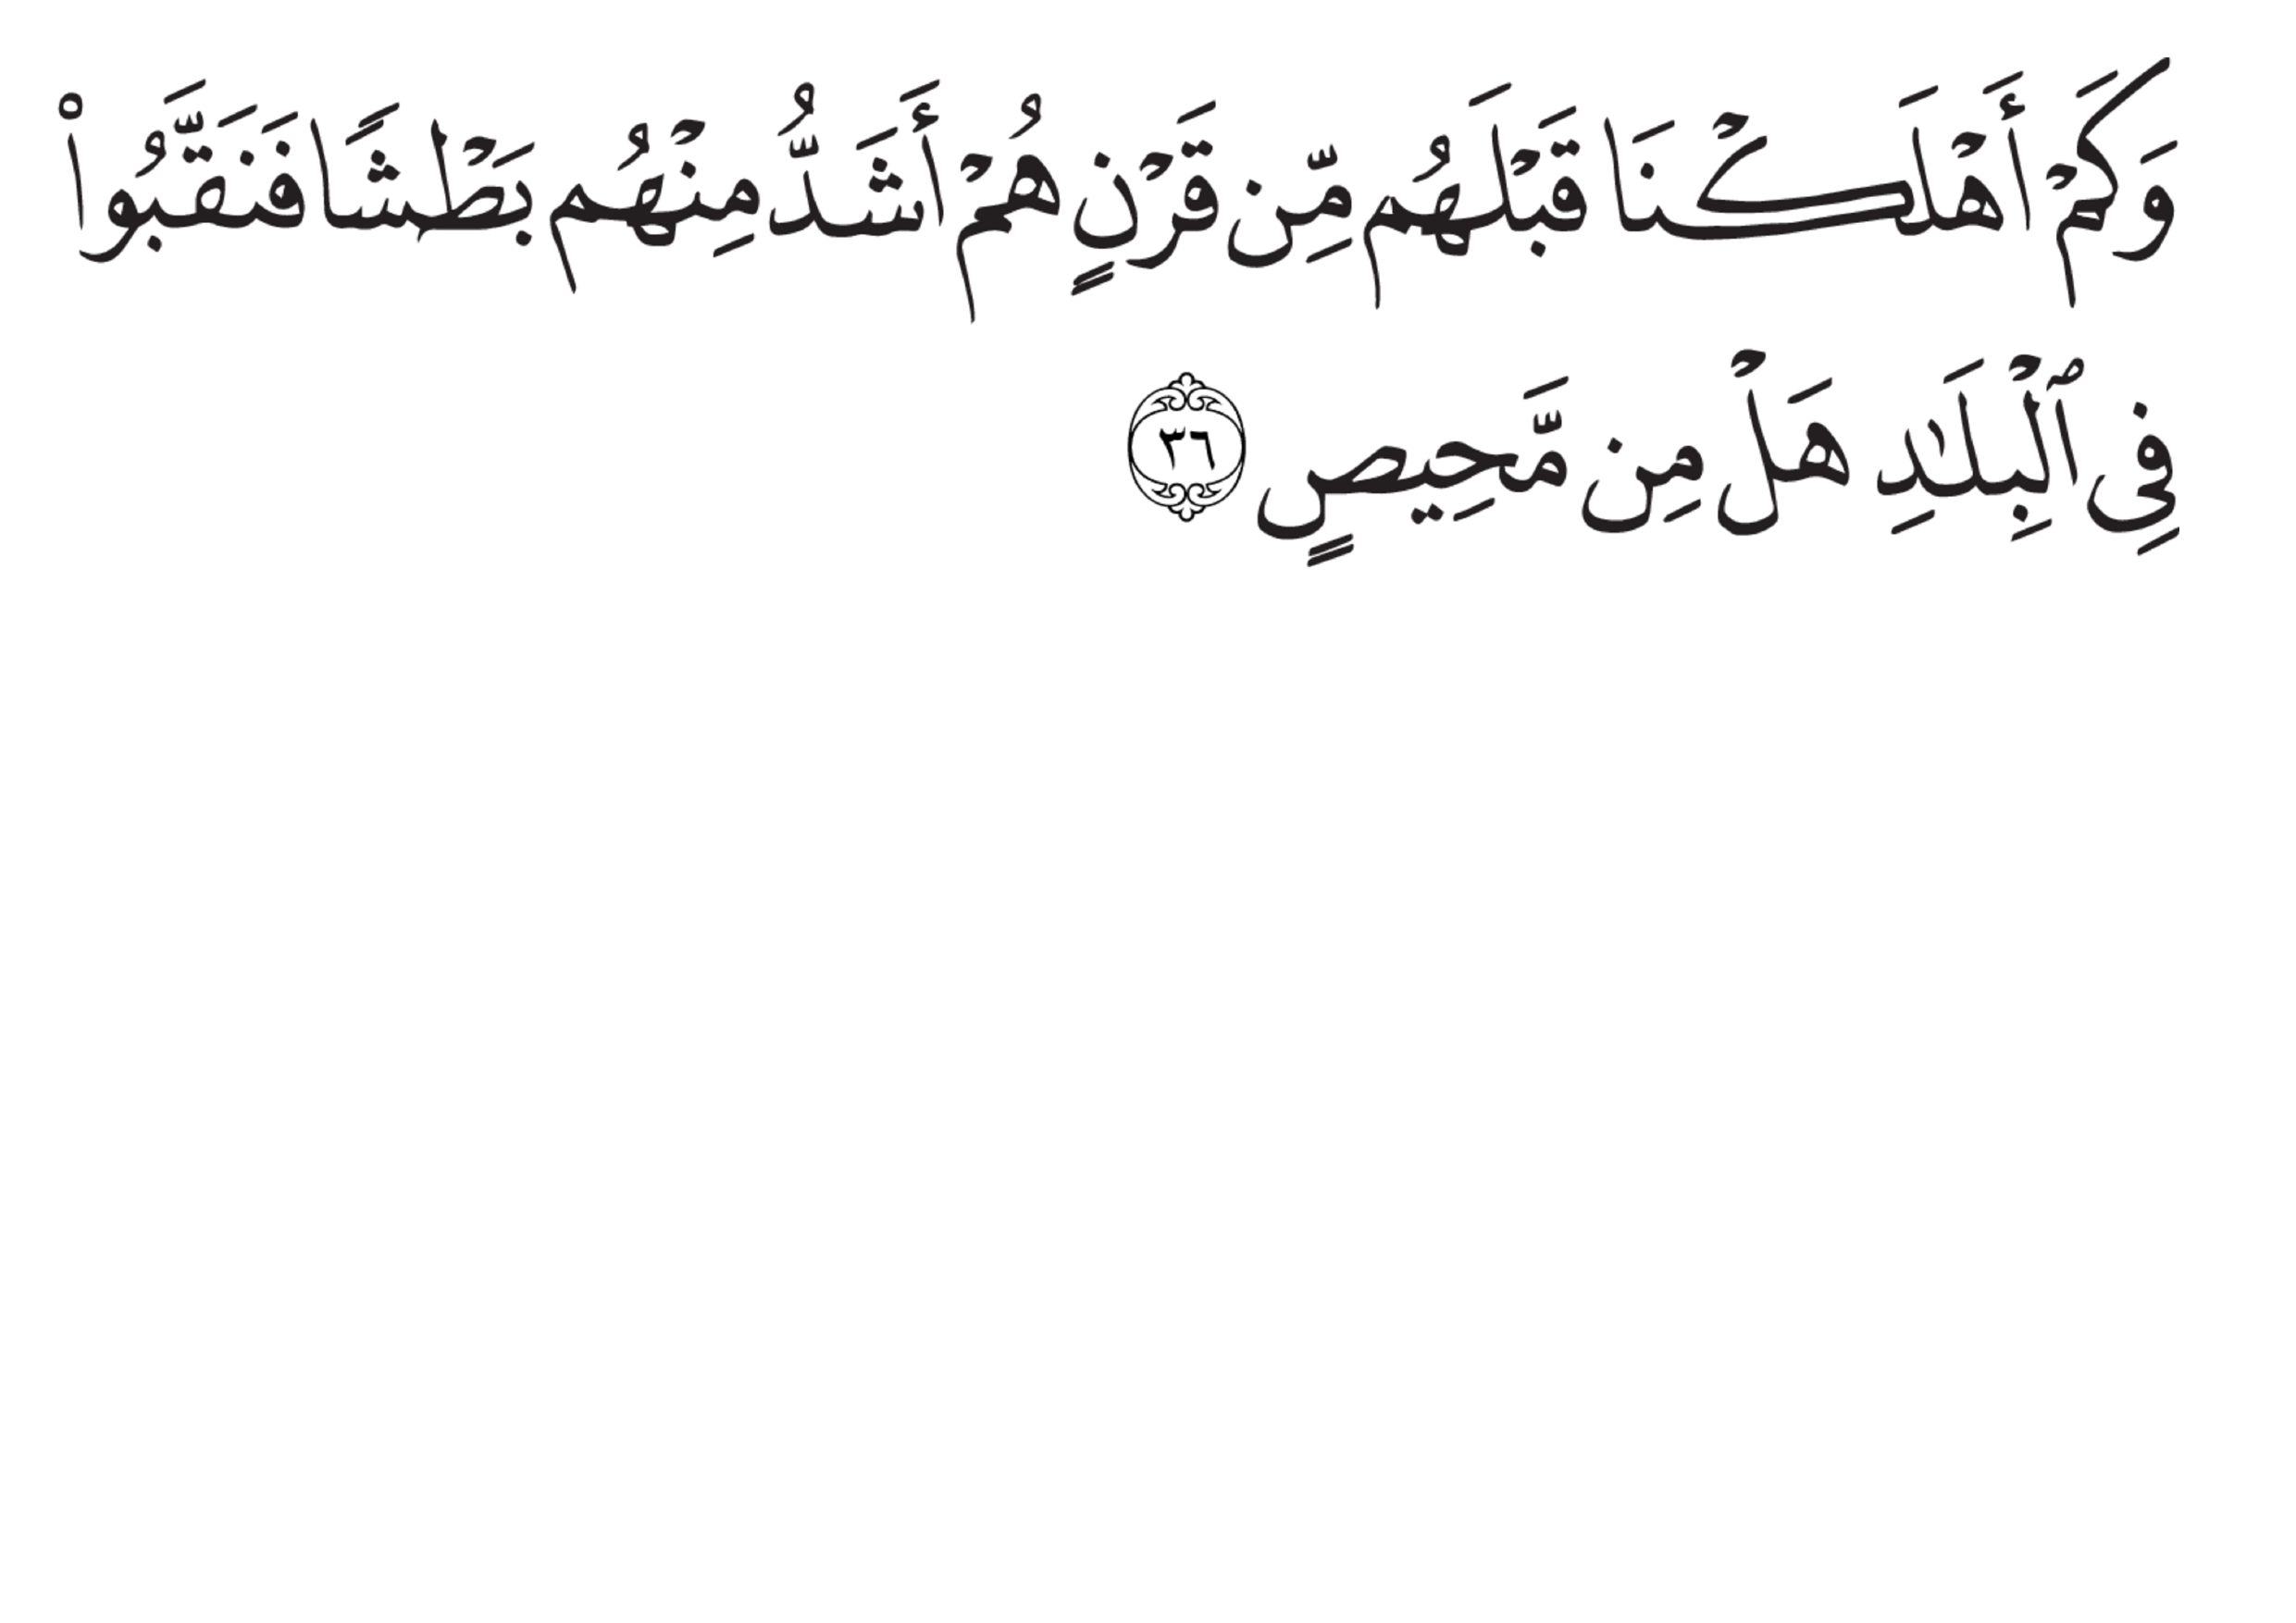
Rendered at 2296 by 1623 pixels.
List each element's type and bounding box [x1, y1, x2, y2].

picture [57, 57, 2179, 567]
